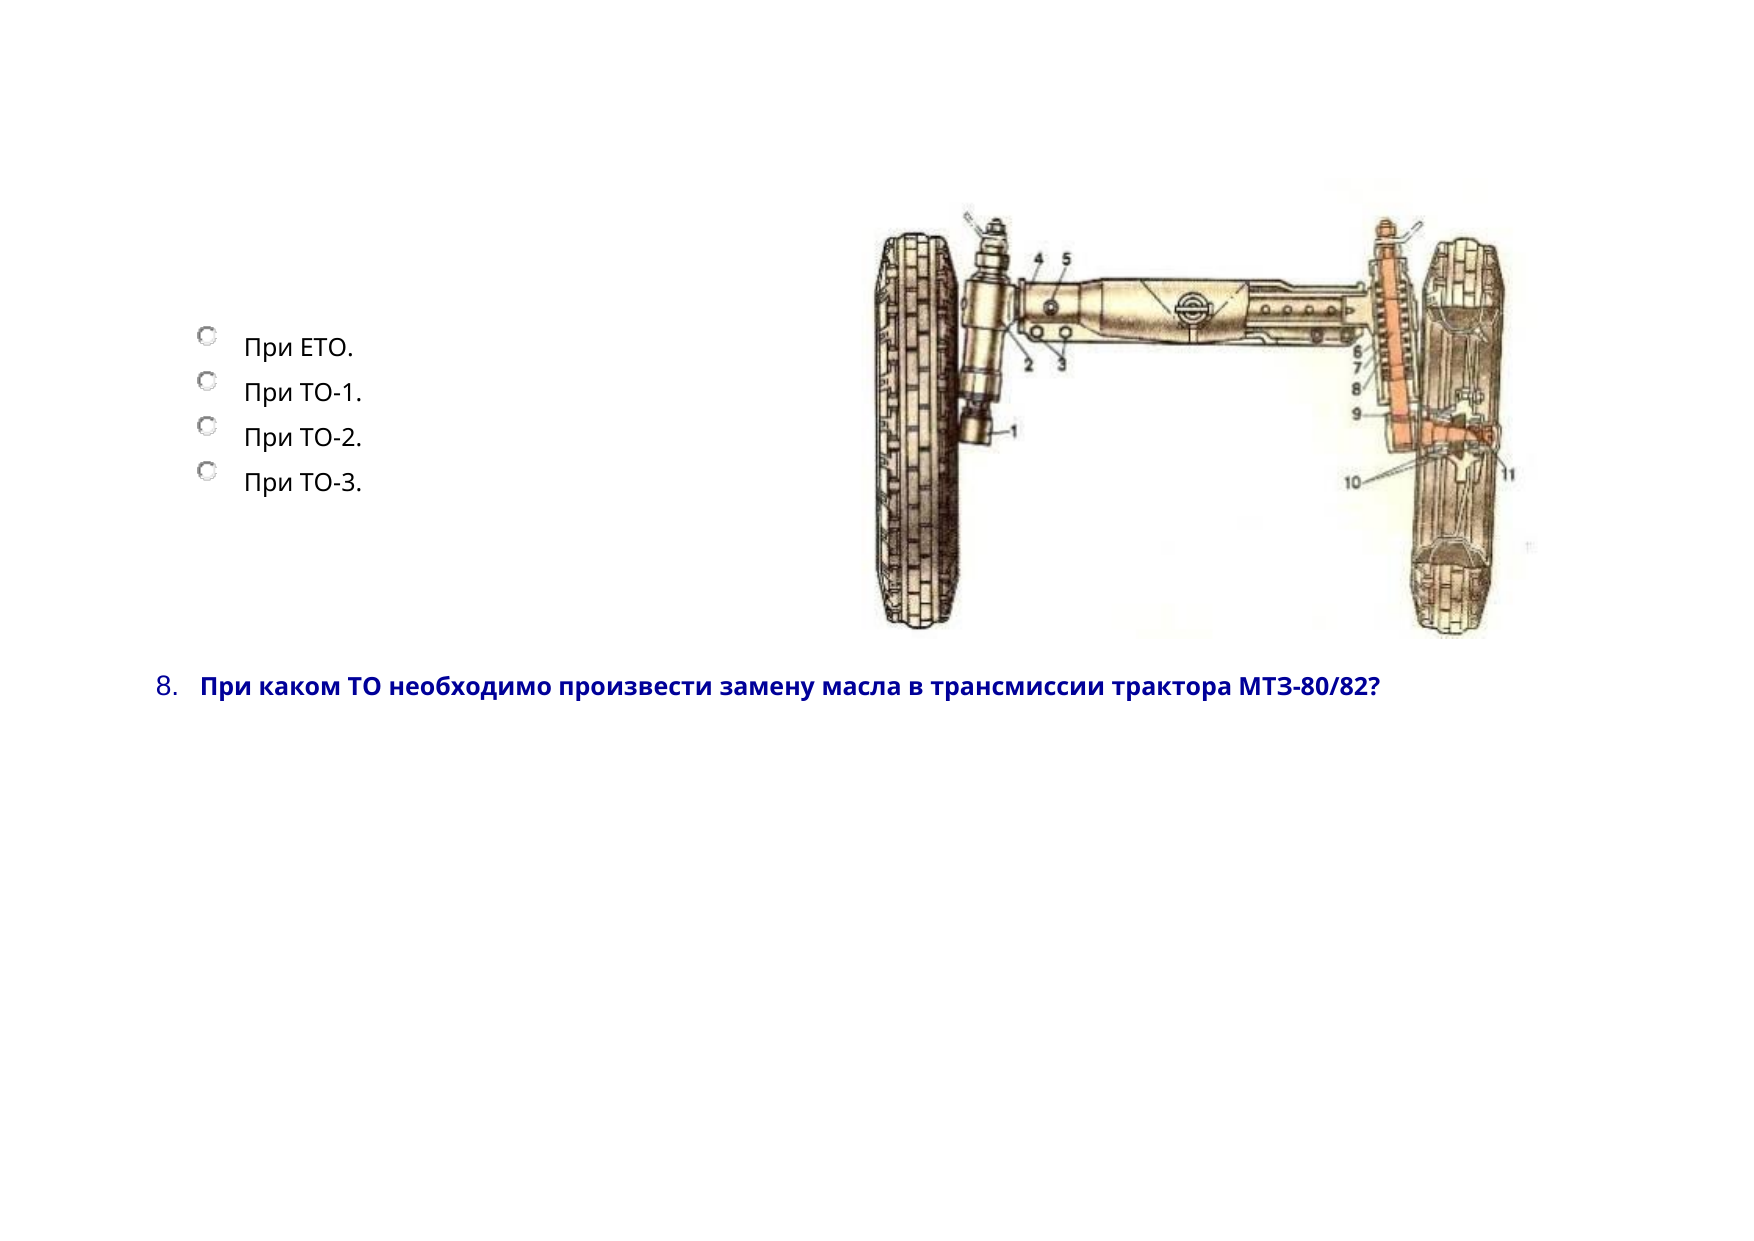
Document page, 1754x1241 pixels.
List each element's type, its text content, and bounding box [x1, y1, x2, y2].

picture [837, 178, 1538, 639]
table_header [834, 177, 1542, 640]
table_header При ЕТО. При ТО-1. При ТО-2. При ТО-3. [193, 177, 834, 640]
list При каком ТО необходимо произвести замену масла в трансмиссии трактора МТЗ-80/82? [156, 669, 1636, 703]
